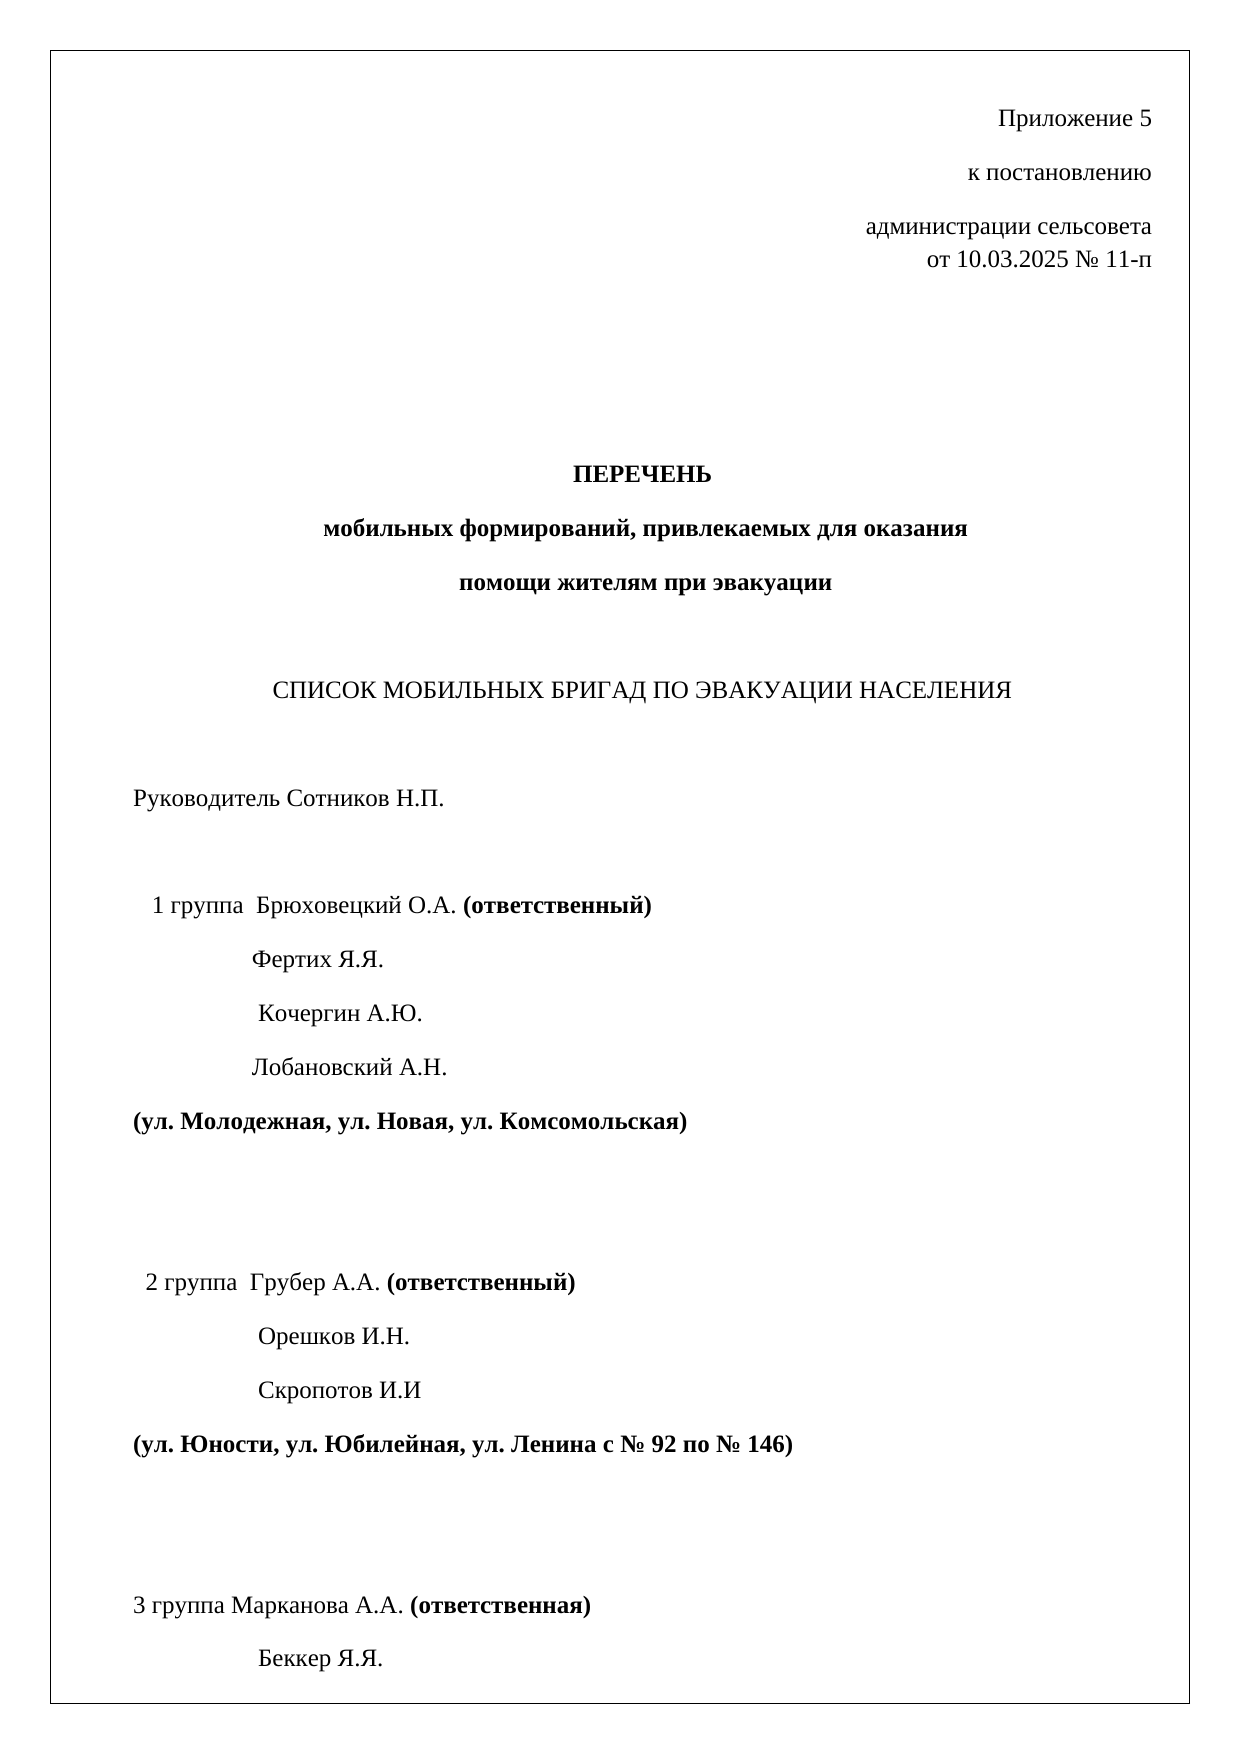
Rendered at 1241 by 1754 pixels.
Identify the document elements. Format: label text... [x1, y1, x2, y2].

text 1 группа Брюховецкий О.А. (ответственный) [133, 890, 1152, 919]
text 3 группа Марканова А.А. (ответственная) [133, 1590, 1152, 1618]
text Беккер Я.Я. [133, 1643, 1152, 1672]
text Скропотов И.И [133, 1375, 1152, 1404]
text мобильных формирований, привлекаемых для оказания [133, 513, 1152, 542]
text к постановлению [133, 157, 1152, 186]
text Руководитель Сотников Н.П. [133, 783, 1152, 811]
text (ул. Юности, ул. Юбилейная, ул. Ленина с № 92 по № 146) [133, 1429, 1152, 1458]
text Орешков И.Н. [133, 1321, 1152, 1350]
text ПЕРЕЧЕНЬ [133, 459, 1152, 488]
text Фертих Я.Я. [133, 944, 1152, 973]
text СПИСОК МОБИЛЬНЫХ БРИГАД ПО ЭВАКУАЦИИ НАСЕЛЕНИЯ [133, 675, 1152, 704]
text Приложение 5 [133, 103, 1152, 132]
text (ул. Молодежная, ул. Новая, ул. Комсомольская) [133, 1106, 1152, 1134]
text Кочергин А.Ю. [133, 998, 1152, 1027]
text 2 группа Грубер А.А. (ответственный) [133, 1267, 1152, 1296]
text Лобановский А.Н. [133, 1052, 1152, 1081]
text администрации сельсовета от 10.03.2025 № 11-п [133, 211, 1152, 273]
text помощи жителям при эвакуации [133, 567, 1152, 596]
